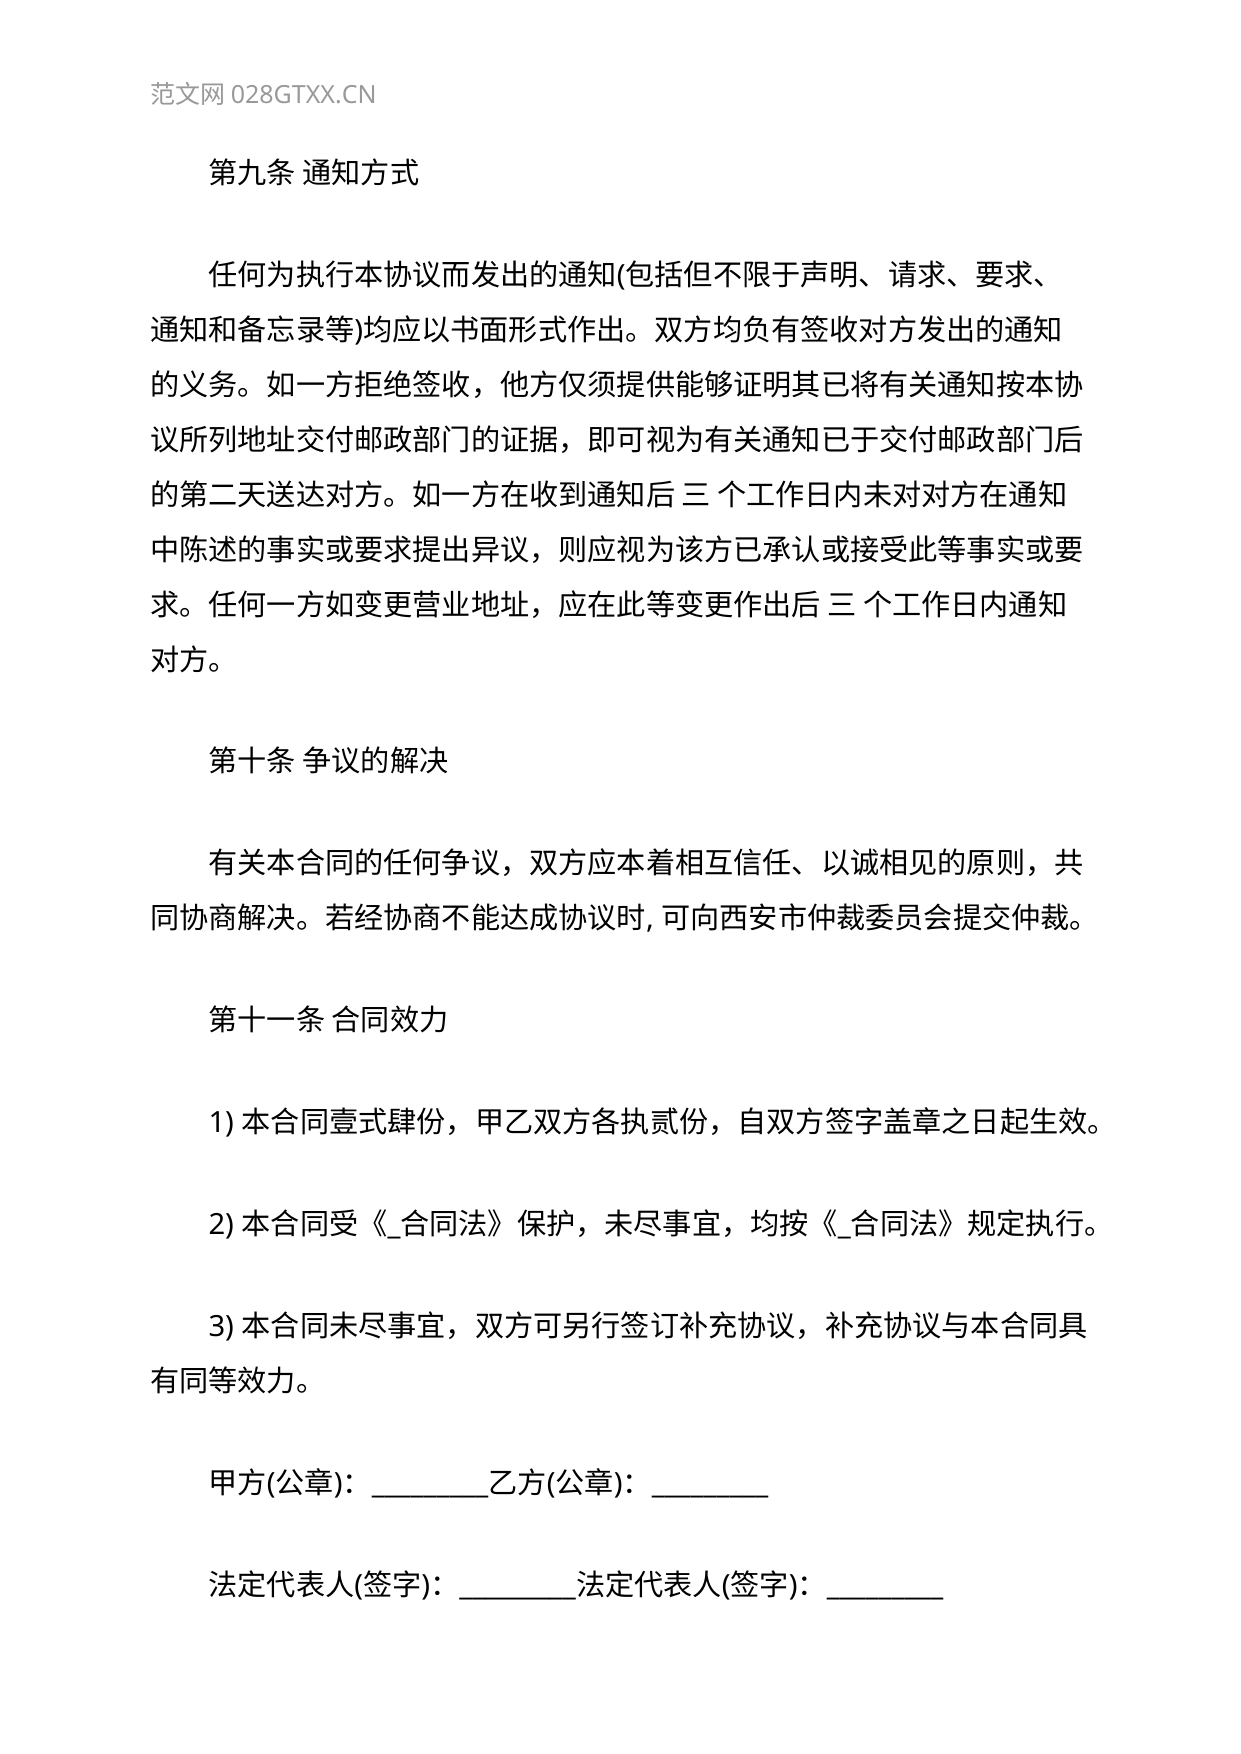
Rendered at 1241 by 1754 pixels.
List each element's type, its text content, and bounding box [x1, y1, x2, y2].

text 第十条 争议的解决 [150, 738, 1090, 780]
text 第九条 通知方式 [150, 150, 1090, 192]
text 第十一条 合同效力 [150, 997, 1090, 1039]
text 1) 本合同壹式肆份，甲乙双方各执贰份，自双方签字盖章之日起生效。 [150, 1098, 1090, 1141]
text 2) 本合同受《_合同法》保护，未尽事宜，均按《_合同法》规定执行。 [150, 1200, 1090, 1243]
text 甲方(公章)：_________乙方(公章)：_________ [150, 1459, 1090, 1502]
text 任何为执行本协议而发出的通知(包括但不限于声明、请求、要求、通知和备忘录等)均应以书面形式作出。双方均负有签收对方发出的通知的义务。如一方拒绝签收，他方仅须提供能够证明其已将有关通知按本协议所列地址交付邮政部门的证据，即可视为有关通知已于交付邮政部门后的第二天送达对方。如一方在收到通知后 三 个工作日内未对对方在通知中陈述的事实或要求提出异议，则应视为该方已承认或接受此等事实或要求。任何一方如变更营业地址，应在此等变更作出后 三 个工作日内通知对方。 [150, 252, 1090, 678]
text 有关本合同的任何争议，双方应本着相互信任、以诚相见的原则，共同协商解决。若经协商不能达成协议时, 可向西安市仲裁委员会提交仲裁。 [150, 840, 1090, 937]
text 3) 本合同未尽事宜，双方可另行签订补充协议，补充协议与本合同具有同等效力。 [150, 1302, 1090, 1400]
text 法定代表人(签字)：_________法定代表人(签字)：_________ [150, 1561, 1090, 1603]
